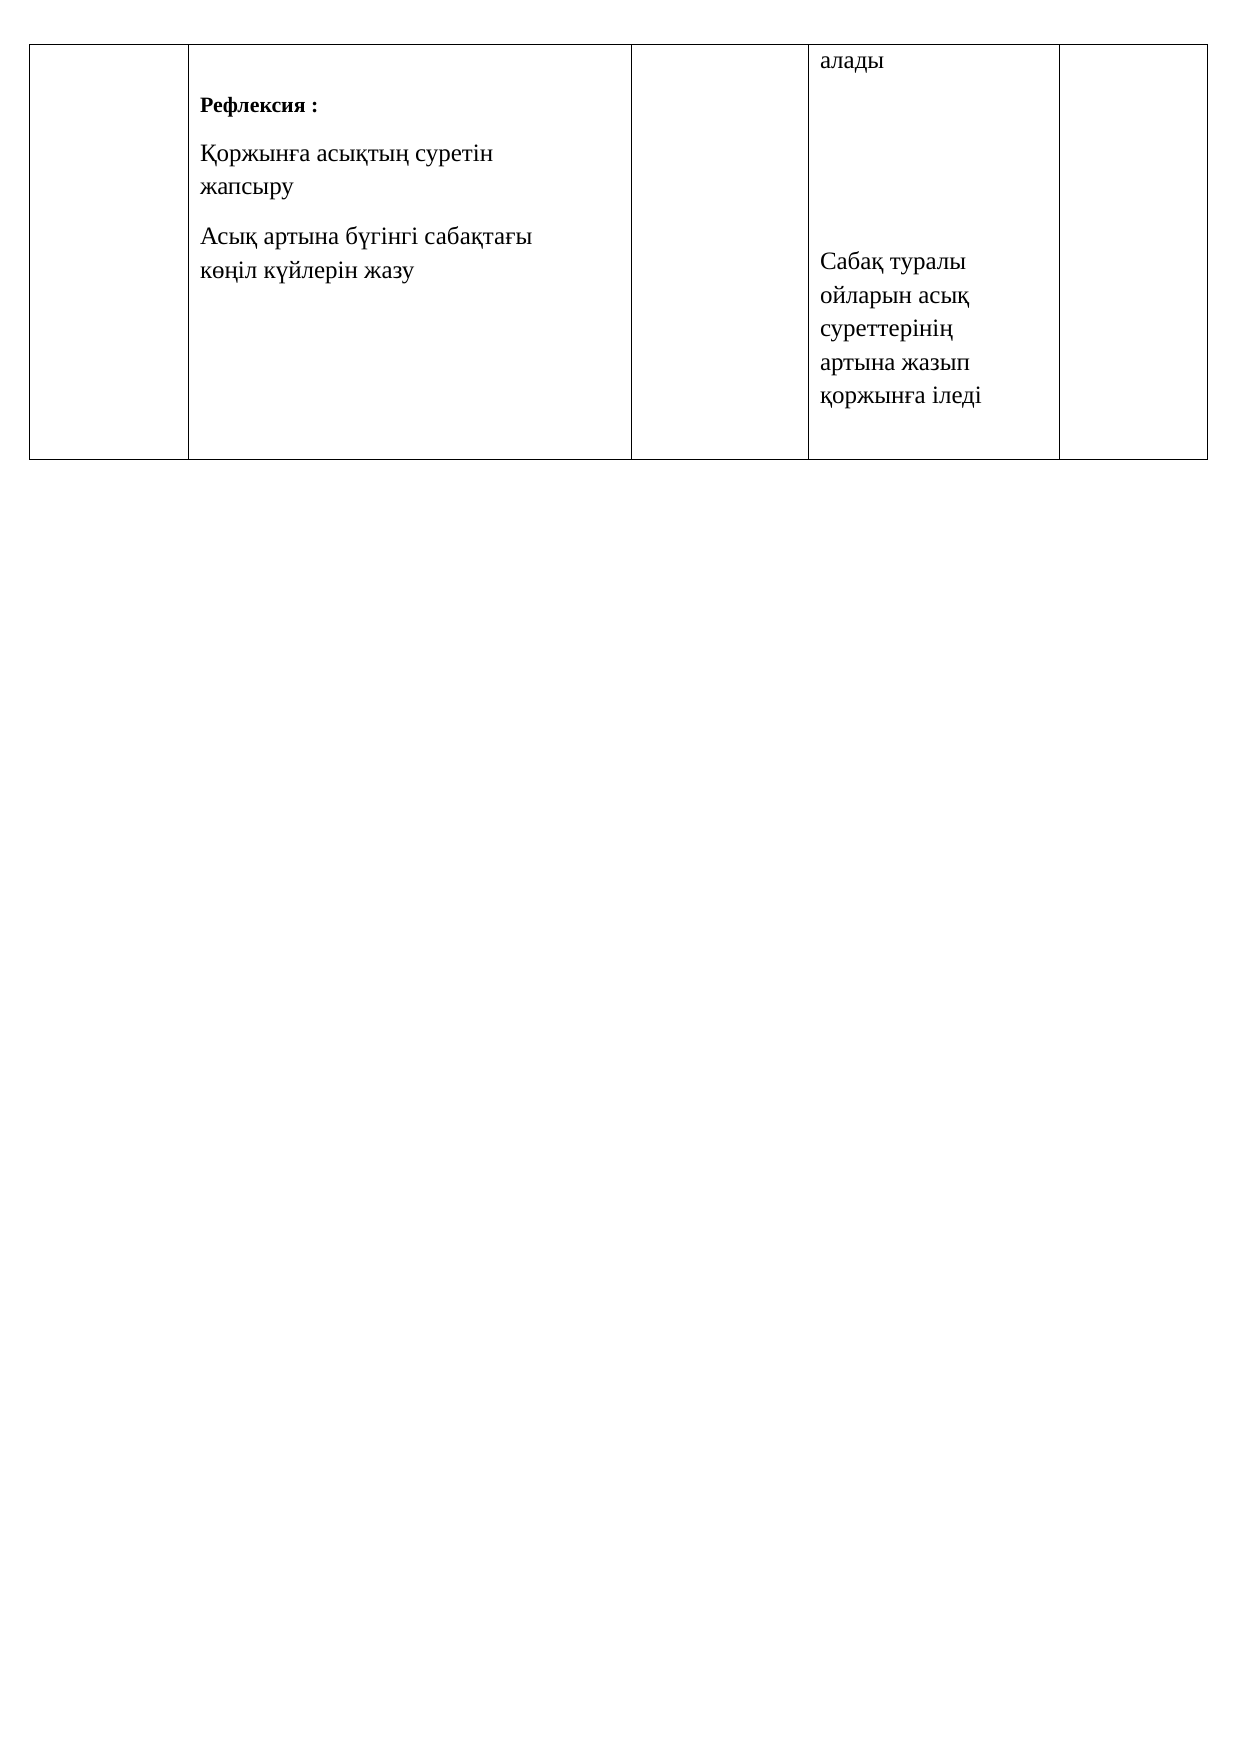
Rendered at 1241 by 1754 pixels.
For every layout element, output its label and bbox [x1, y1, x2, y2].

table_cell [1060, 45, 1207, 459]
table_cell [30, 45, 188, 459]
table_cell [809, 45, 1059, 459]
table_cell [632, 45, 808, 459]
table_cell [189, 45, 631, 459]
